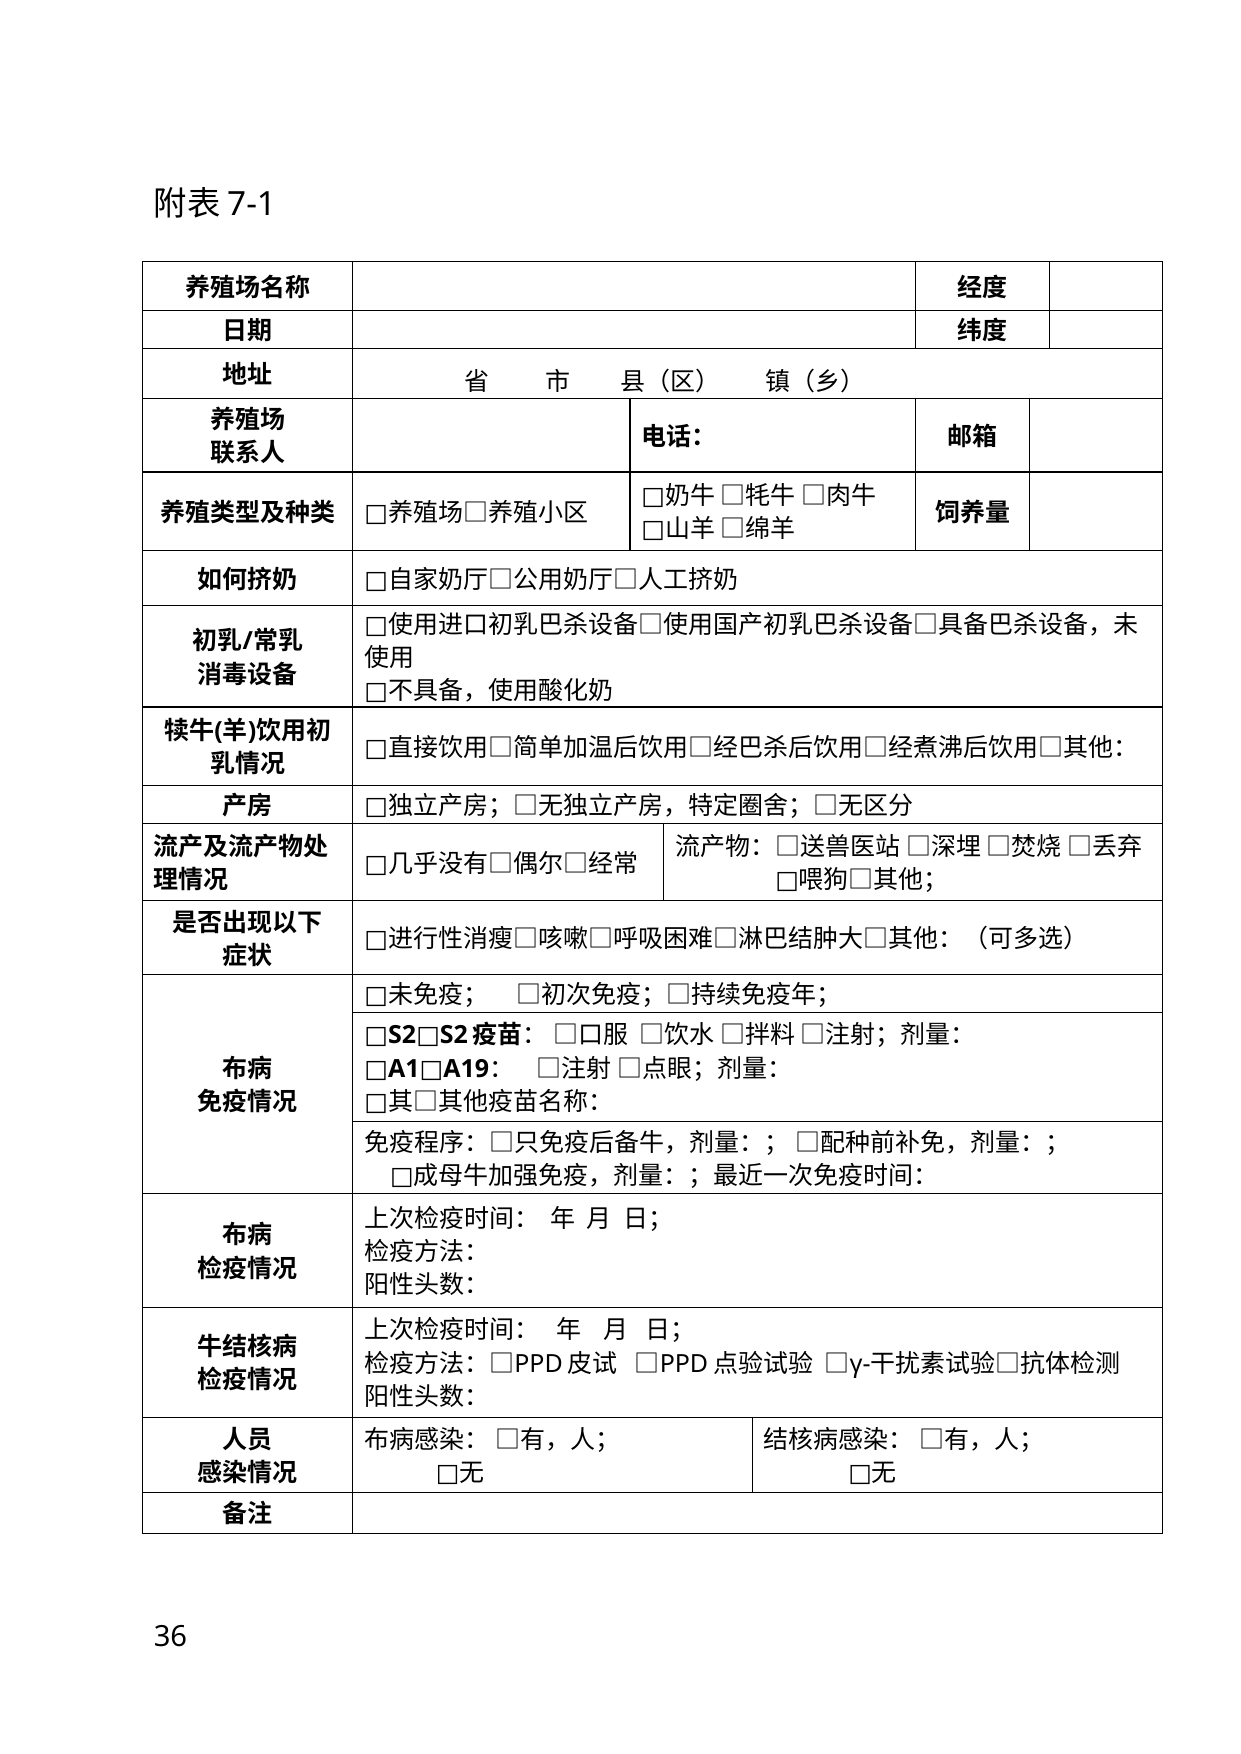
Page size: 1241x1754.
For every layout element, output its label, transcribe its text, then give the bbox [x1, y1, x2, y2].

table_cell □进行性消瘦□咳嗽□呼吸困难□淋巴结肿大□其他：（可多选） [353, 901, 1162, 974]
table_cell 牛结核病 检疫情况 [143, 1308, 352, 1417]
table_cell 布病感染： □有，人； □无 [353, 1418, 752, 1492]
table_cell 上次检疫时间： 年 月 日； 检疫方法： 阳性头数： [353, 1194, 1162, 1307]
table_cell 结核病感染： □有，人； □无 [753, 1418, 1162, 1492]
table_cell 人员 感染情况 [143, 1418, 352, 1492]
table_cell 邮箱 [916, 399, 1029, 471]
table_cell □自家奶厅□公用奶厅□人工挤奶 [353, 551, 1162, 605]
table_cell 纬度 [916, 311, 1049, 348]
table_cell [1030, 473, 1162, 550]
table_cell 省 市 县（区） 镇（乡） [353, 349, 1162, 397]
table_cell 流产及流产物处理情况 [143, 824, 352, 900]
table_cell 饲养量 [916, 473, 1029, 550]
table_header [1050, 262, 1162, 310]
table_cell 日期 [143, 311, 352, 348]
table_cell 电话： [631, 399, 915, 471]
table_header [353, 262, 915, 310]
table_cell [353, 311, 915, 348]
table_cell 地址 [143, 349, 352, 397]
table_cell 上次检疫时间： 年 月 日； 检疫方法：□PPD皮试 □PPD点验试验 □γ-干扰素试验□抗体检测 阳性头数： [353, 1308, 1162, 1417]
table_cell [353, 1493, 1162, 1532]
table_cell 是否出现以下 症状 [143, 901, 352, 974]
table_cell 养殖类型及种类 [143, 473, 352, 550]
table_cell 免疫程序：□只免疫后备牛，剂量：； □配种前补免，剂量：； □成母牛加强免疫，剂量：；最近一次免疫时间： [353, 1122, 1162, 1193]
table_cell 如何挤奶 [143, 551, 352, 605]
table_cell □S2□S2疫苗： □口服 □饮水 □拌料 □注射；剂量： □A1□A19： □注射 □点眼；剂量： □其□其他疫苗名称： [353, 1013, 1162, 1121]
table_cell 犊牛(羊)饮用初乳情况 [143, 708, 352, 785]
table_cell □养殖场□养殖小区 [353, 473, 629, 550]
table_cell 备注 [143, 1493, 352, 1532]
table_header 经度 [916, 262, 1049, 310]
table_cell □使用进口初乳巴杀设备□使用国产初乳巴杀设备□具备巴杀设备，未使用 □不具备，使用酸化奶 [353, 606, 1162, 706]
table_cell 布病 免疫情况 [143, 975, 352, 1193]
table_cell 流产物：□送兽医站 □深埋 □焚烧 □丢弃 □喂狗□其他； [664, 824, 1162, 900]
table_cell □独立产房；□无独立产房，特定圈舍；□无区分 [353, 786, 1162, 823]
table_cell [1030, 399, 1162, 471]
table_cell □奶牛 □牦牛 □肉牛 □山羊 □绵羊 [631, 473, 915, 550]
text 附表7-1 [153, 177, 1087, 226]
table_cell □几乎没有□偶尔□经常 [353, 824, 663, 900]
table_cell [353, 399, 629, 471]
table_cell 初乳/常乳 消毒设备 [143, 606, 352, 706]
table_cell □直接饮用□简单加温后饮用□经巴杀后饮用□经煮沸后饮用□其他： [353, 708, 1162, 785]
table_header 养殖场名称 [143, 262, 352, 310]
table_cell [1050, 311, 1162, 348]
table_cell 养殖场 联系人 [143, 399, 352, 471]
table_cell 布病 检疫情况 [143, 1194, 352, 1307]
table_cell 产房 [143, 786, 352, 823]
table_cell □未免疫； □初次免疫；□持续免疫年； [353, 975, 1162, 1012]
